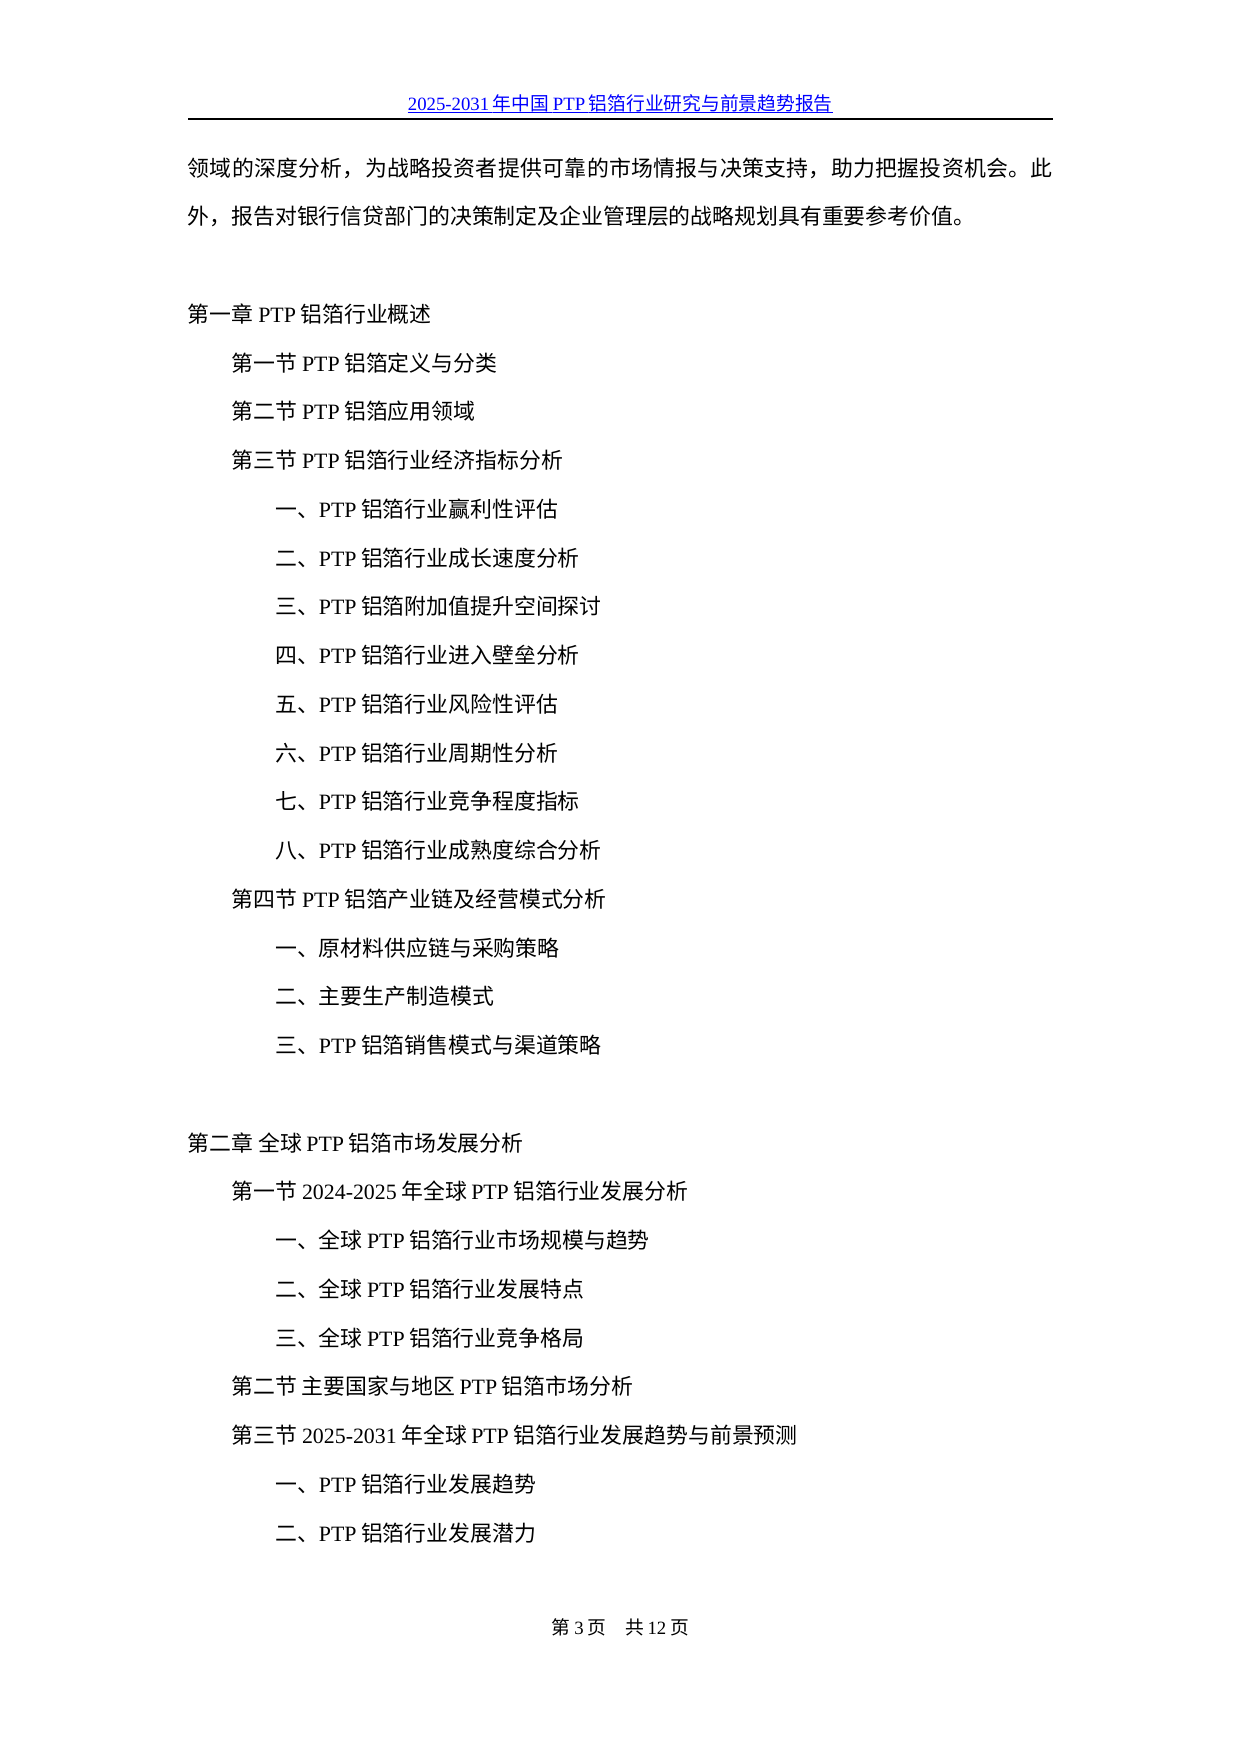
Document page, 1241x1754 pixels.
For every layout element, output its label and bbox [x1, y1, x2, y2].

text [187, 150, 1053, 1548]
